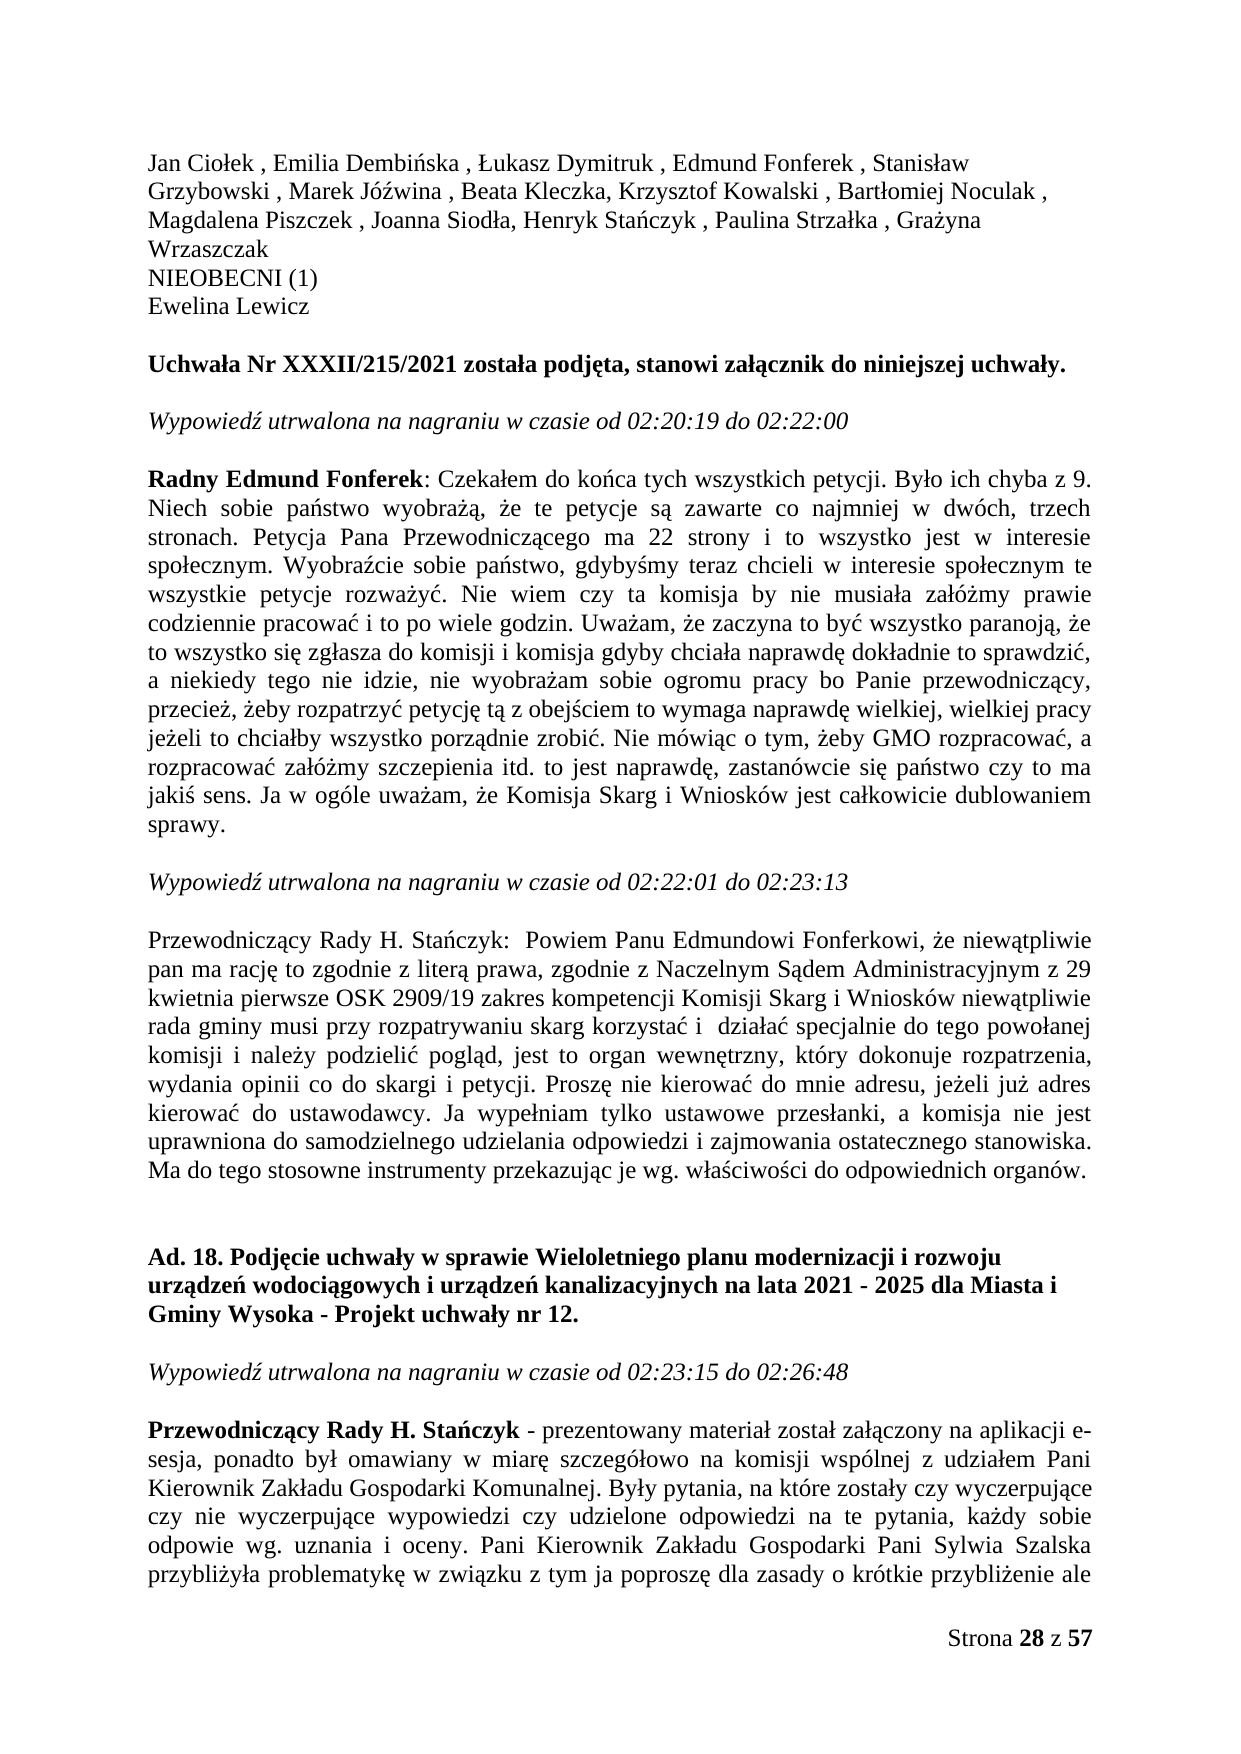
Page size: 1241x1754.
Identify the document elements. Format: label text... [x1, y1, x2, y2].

text Wypowiedź utrwalona na nagraniu w czasie od 02:23:15 do 02:26:48 [148, 1357, 1093, 1386]
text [148, 148, 1093, 435]
text Ad. 18. Podjęcie uchwały w sprawie Wieloletniego planu modernizacji i rozwoju urządzeń wodociągowych i urządzeń kanalizacyjnych na lata 2021 - 2025 dla Miasta i Gminy Wysoka - Projekt uchwały nr 12. [148, 1213, 1093, 1328]
text Przewodniczący Rady H. Stańczyk: Powiem Panu Edmundowi Fonferkowi, że niewątpliwie pan ma rację to zgodnie z literą prawa, zgodnie z Naczelnym Sądem Administracyjnym z 29 kwietnia pierwsze OSK 2909/19 zakres kompetencji Komisji Skarg i Wniosków niewątpliwie rada gminy musi przy rozpatrywaniu skarg korzystać i działać specjalnie do tego powołanej komisji i należy podzielić pogląd, jest to organ wewnętrzny, który dokonuje rozpatrzenia, wydania opinii co do skargi i petycji. Proszę nie kierować do mnie adresu, jeżeli już adres kierować do ustawodawcy. Ja wypełniam tylko ustawowe przesłanki, a komisja nie jest uprawniona do samodzielnego udzielania odpowiedzi i zajmowania ostatecznego stanowiska. Ma do tego stosowne instrumenty przekazując je wg. właściwości do odpowiednich organów. [148, 925, 1093, 1184]
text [148, 1415, 1093, 1588]
text Radny Edmund Fonferek: Czekałem do końca tych wszystkich petycji. Było ich chyba z 9. Niech sobie państwo wyobrażą, że te petycje są zawarte co najmniej w dwóch, trzech stronach. Petycja Pana Przewodniczącego ma 22 strony i to wszystko jest w interesie społecznym. Wyobraźcie sobie państwo, gdybyśmy teraz chcieli w interesie społecznym te wszystkie petycje rozważyć. Nie wiem czy ta komisja by nie musiała załóżmy prawie codziennie pracować i to po wiele godzin. Uważam, że zaczyna to być wszystko paranoją, że to wszystko się zgłasza do komisji i komisja gdyby chciała naprawdę dokładnie to sprawdzić, a niekiedy tego nie idzie, nie wyobrażam sobie ogromu pracy bo Panie przewodniczący, przecież, żeby rozpatrzyć petycję tą z obejściem to wymaga naprawdę wielkiej, wielkiej pracy jeżeli to chciałby wszystko porządnie zrobić. Nie mówiąc o tym, żeby GMO rozpracować, a rozpracować załóżmy szczepienia itd. to jest naprawdę, zastanówcie się państwo czy to ma jakiś sens. Ja w ogóle uważam, że Komisja Skarg i Wniosków jest całkowicie dublowaniem sprawy. [148, 464, 1093, 838]
text Wypowiedź utrwalona na nagraniu w czasie od 02:22:01 do 02:23:13 [148, 867, 1093, 896]
